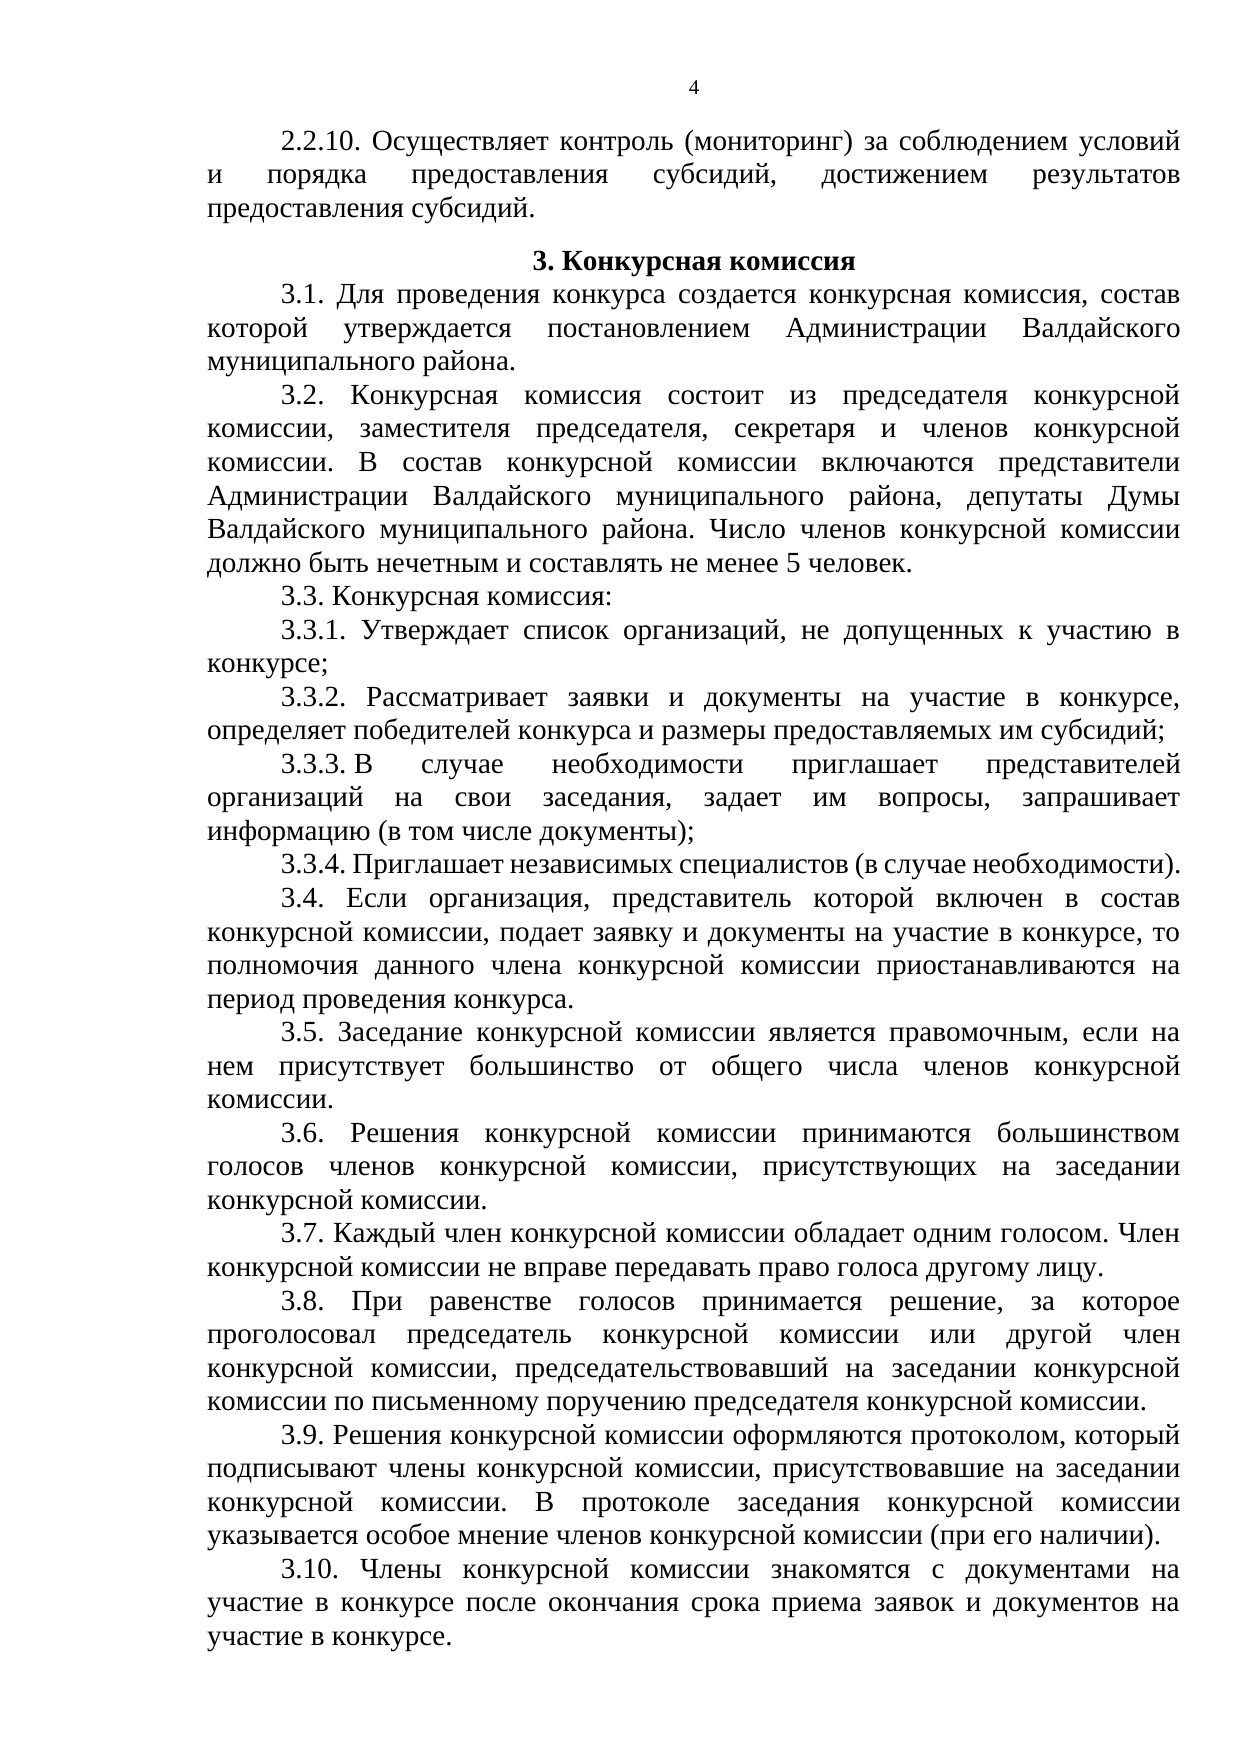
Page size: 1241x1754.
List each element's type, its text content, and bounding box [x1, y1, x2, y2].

text 2.2.10. Осуществляет контроль (мониторинг) за соблюдением условий и порядка предоставления субсидий, достижением результатов предоставления субсидий. [207, 123, 1181, 224]
text 3.3.3. В случае необходимости приглашает представителей организаций на свои заседания, задает им вопросы, запрашивает информацию (в том числе документы); [207, 746, 1181, 847]
text 3.7. Каждый член конкурсной комиссии обладает одним голосом. Член конкурсной комиссии не вправе передавать право голоса другому лицу. [207, 1216, 1181, 1283]
text 3.3.2. Рассматривает заявки и документы на участие в конкурсе, определяет победителей конкурса и размеры предоставляемых им субсидий; [207, 679, 1181, 746]
text 3.3.4. Приглашает независимых специалистов (в случае необходимости). [207, 847, 1181, 880]
text 3.1. Для проведения конкурса создается конкурсная комиссия, состав которой утверждается постановлением Администрации Валдайского муниципального района. [207, 276, 1181, 377]
text 3. Конкурсная комиссия [207, 243, 1181, 276]
text 3.2. Конкурсная комиссия состоит из председателя конкурсной комиссии, заместителя председателя, секретаря и членов конкурсной комиссии. В состав конкурсной комиссии включаются представители Администрации Валдайского муниципального района, депутаты Думы Валдайского муниципального района. Число членов конкурсной комиссии должно быть нечетным и составлять не менее 5 человек. [207, 377, 1181, 578]
text 3.8. При равенстве голосов принимается решение, за которое проголосовал председатель конкурсной комиссии или другой член конкурсной комиссии, председательствовавший на заседании конкурсной комиссии по письменному поручению председателя конкурсной комиссии. [207, 1283, 1181, 1417]
text 3.5. Заседание конкурсной комиссии является правомочным, если на нем присутствует большинство от общего числа членов конкурсной комиссии. [207, 1014, 1181, 1115]
text 3.9. Решения конкурсной комиссии оформляются протоколом, который подписывают члены конкурсной комиссии, присутствовавшие на заседании конкурсной комиссии. В протоколе заседания конкурсной комиссии указывается особое мнение членов конкурсной комиссии (при его наличии). [207, 1417, 1181, 1551]
text 3.10. Члены конкурсной комиссии знакомятся с документами на участие в конкурсе после окончания срока приема заявок и документов на участие в конкурсе. [207, 1551, 1181, 1652]
text 3.6. Решения конкурсной комиссии принимаются большинством голосов членов конкурсной комиссии, присутствующих на заседании конкурсной комиссии. [207, 1115, 1181, 1216]
text 3.4. Если организация, представитель которой включен в состав конкурсной комиссии, подает заявку и документы на участие в конкурсе, то полномочия данного члена конкурсной комиссии приостанавливаются на период проведения конкурса. [207, 880, 1181, 1014]
text 3.3.1. Утверждает список организаций, не допущенных к участию в конкурсе; [207, 612, 1181, 679]
text 3.3. Конкурсная комиссия: [207, 578, 1181, 612]
